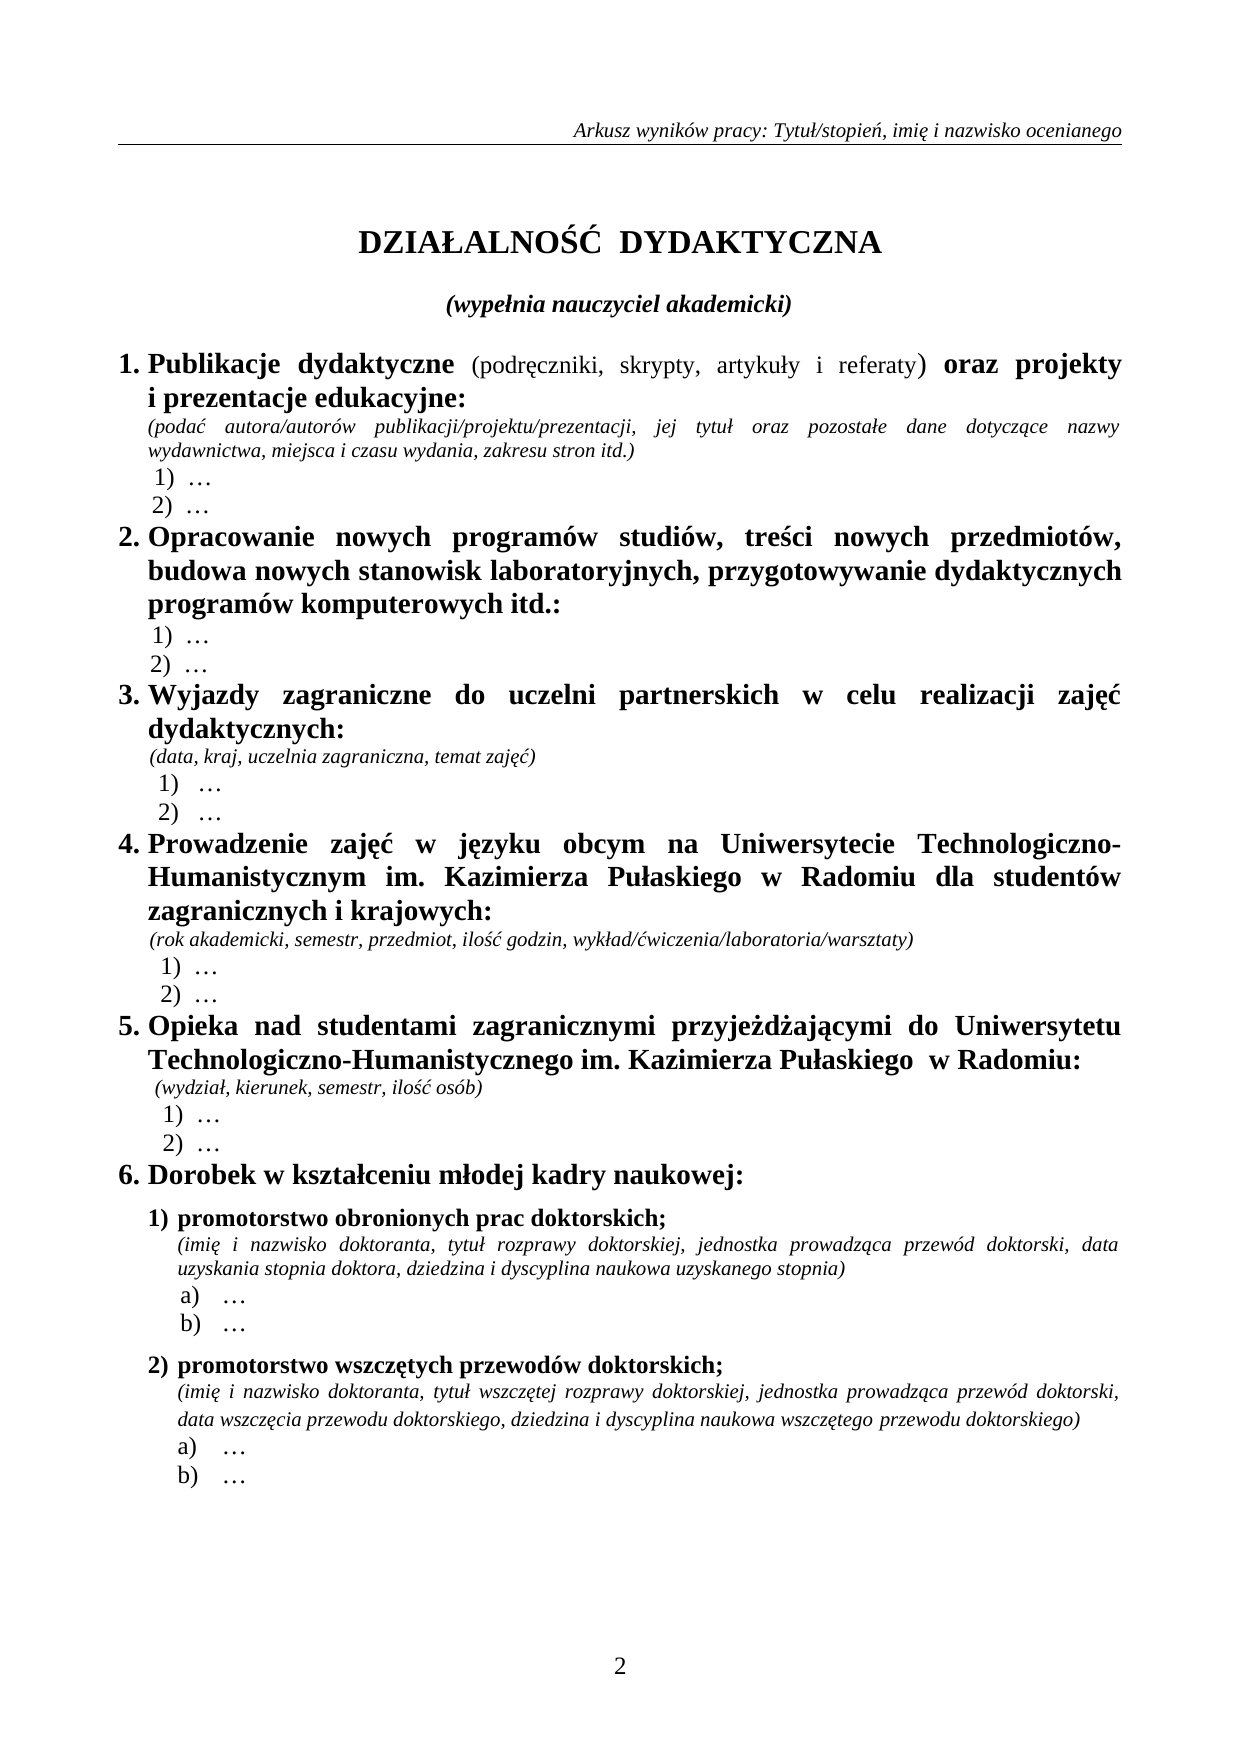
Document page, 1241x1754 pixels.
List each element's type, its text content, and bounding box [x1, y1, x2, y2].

list Dorobek w kształceniu młodej kadry naukowej: [118, 1157, 1122, 1190]
list Publikacje dydaktyczne (podręczniki, skrypty, artykuły i referaty) oraz projekty i prezentacje edukacyjne: [118, 347, 1122, 414]
text 2) … [162, 1128, 1122, 1157]
list Opieka nad studentami zagranicznymi przyjeżdżającymi do Uniwersytetu Technologiczno-Humanistycznego im. Kazimierza Pułaskiego w Radomiu: [118, 1008, 1122, 1075]
list Opracowanie nowych programów studiów, treści nowych przedmiotów, budowa nowych stanowisk laboratoryjnych, przygotowywanie dydaktycznych programów komputerowych itd.: [118, 519, 1122, 620]
text (rok akademicki, semestr, przedmiot, ilość godzin, wykład/ćwiczenia/laboratoria/warsztaty) [118, 927, 1122, 951]
list promotorstwo wszczętych przewodów doktorskich; [148, 1350, 1122, 1378]
list … [177, 1431, 1122, 1460]
text (podać autora/autorów publikacji/projektu/prezentacji, jej tytuł oraz pozostałe dane dotyczące nazwy wydawnictwa, miejsca i czasu wydania, zakresu stron itd.) [148, 414, 1122, 462]
text (imię i nazwisko doktoranta, tytuł wszczętej rozprawy doktorskiej, jednostka prowadząca przewód doktorski, data wszczęcia przewodu doktorskiego, dziedzina i dyscyplina naukowa wszczętego przewodu doktorskiego) [177, 1378, 1122, 1431]
text 1) … [133, 768, 1122, 797]
list Prowadzenie zajęć w języku obcym na Uniwersytecie Technologiczno- Humanistycznym im. Kazimierza Pułaskiego w Radomiu dla studentów zagranicznych i krajowych: [118, 826, 1122, 927]
text 1) … [133, 462, 1122, 491]
list Wyjazdy zagraniczne do uczelni partnerskich w celu realizacji zajęć dydaktycznych: [118, 677, 1122, 744]
text 1) … [162, 1099, 1122, 1128]
text 1) … [133, 620, 1122, 649]
text Arkusz wyników pracy: Tytuł/stopień, imię i nazwisko ocenianego [118, 118, 1122, 144]
text 2) … [133, 491, 1122, 519]
list … [177, 1460, 1122, 1489]
text 1) … [148, 951, 1122, 979]
list promotorstwo obronionych prac doktorskich; [148, 1203, 1122, 1232]
text 2) … [133, 649, 1122, 677]
text 2) … [148, 979, 1122, 1008]
text DZIAŁALNOŚĆ DYDAKTYCZNA [118, 222, 1122, 260]
text (imię i nazwisko doktoranta, tytuł rozprawy doktorskiej, jednostka prowadząca przewód doktorski, data uzyskania stopnia doktora, dziedzina i dyscyplina naukowa uzyskanego stopnia) [177, 1232, 1122, 1280]
list … [180, 1280, 1122, 1308]
text 2) … [133, 797, 1122, 826]
text (wydział, kierunek, semestr, ilość osób) [118, 1075, 1122, 1099]
list … [180, 1308, 1122, 1337]
text (data, kraj, uczelnia zagraniczna, temat zajęć) [118, 744, 1122, 768]
text (wypełnia nauczyciel akademicki) [118, 289, 1122, 318]
